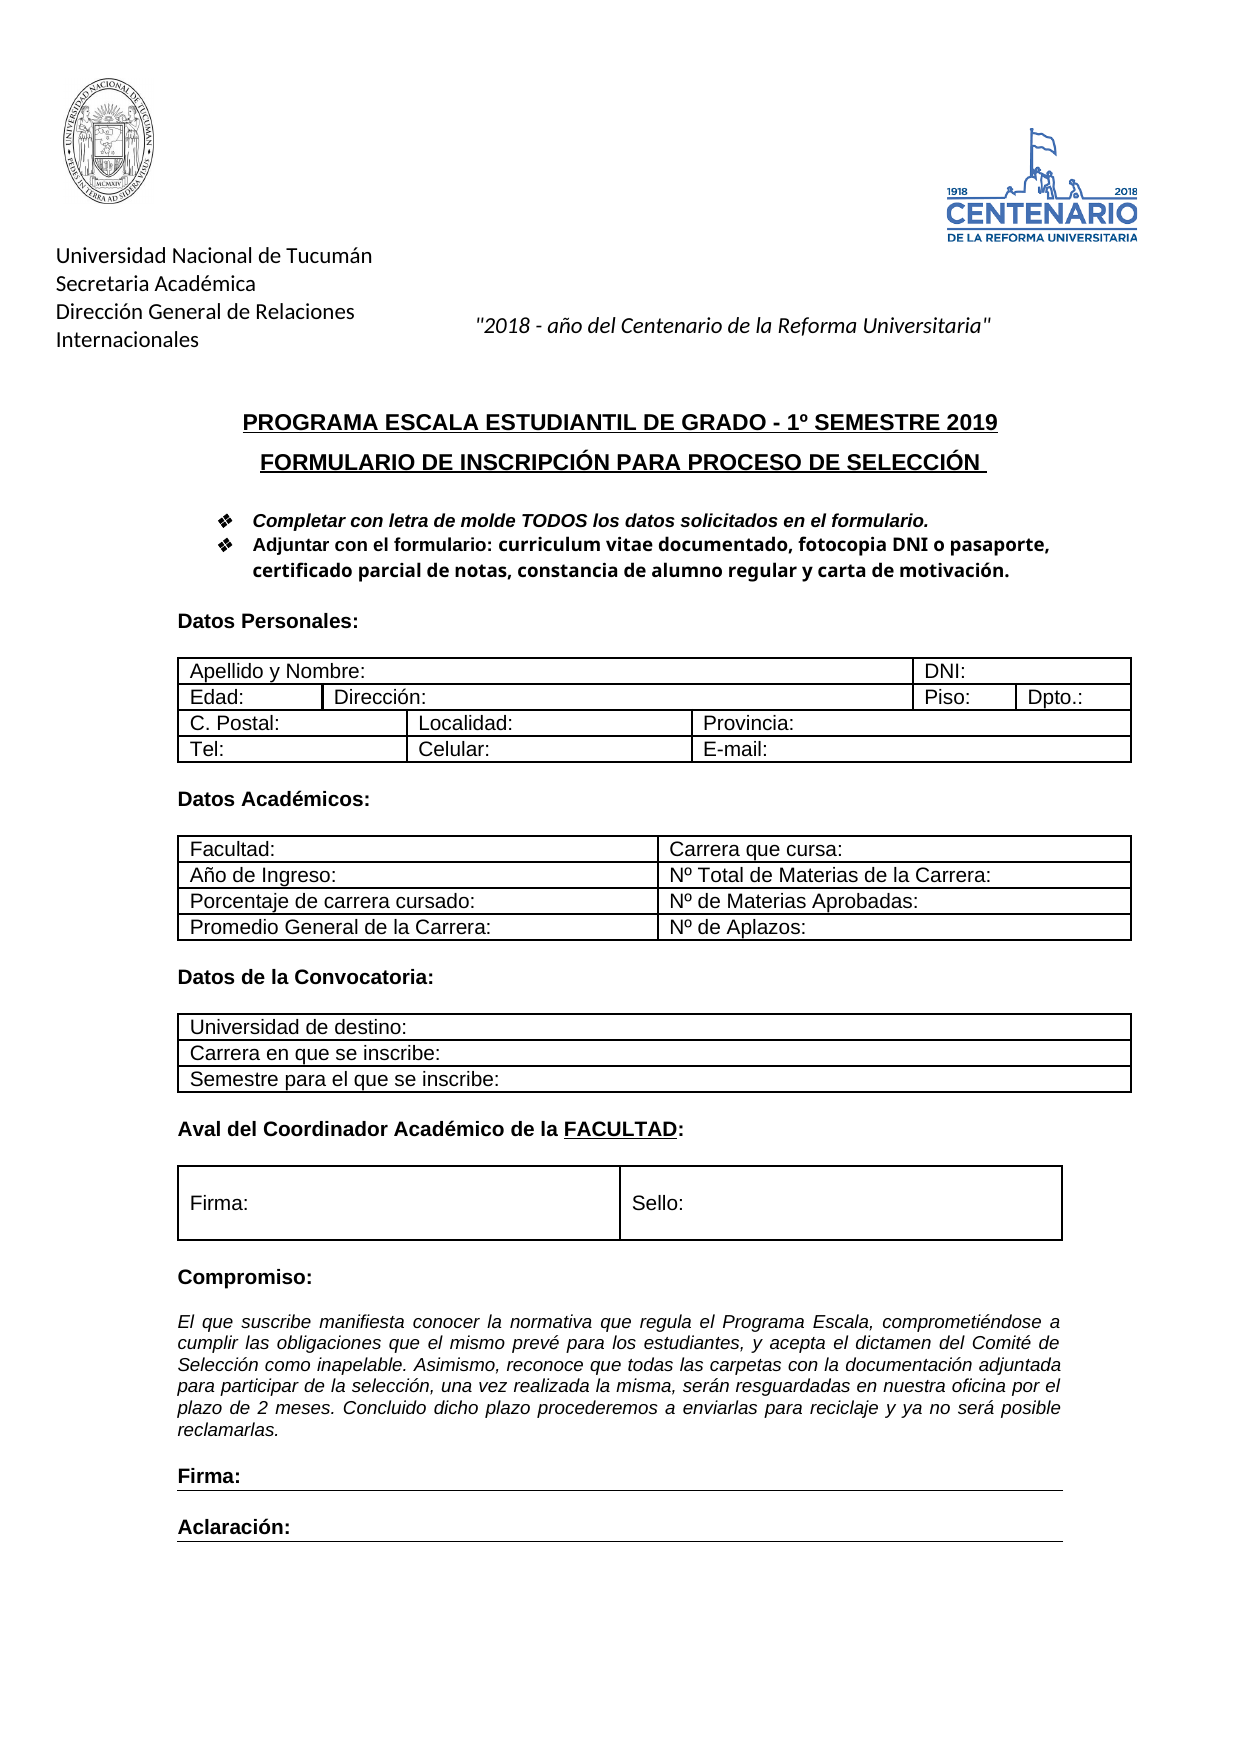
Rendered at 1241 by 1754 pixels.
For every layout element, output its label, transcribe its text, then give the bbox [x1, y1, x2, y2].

table_cell Piso: [914, 685, 1015, 709]
table_cell Provincia: [693, 711, 1130, 735]
table_cell Localidad: [408, 711, 691, 735]
picture [946, 128, 1138, 242]
table_cell Celular: [408, 737, 691, 761]
table_cell Promedio General de la Carrera: [179, 915, 657, 939]
table_header Facultad: [179, 837, 657, 861]
table_cell Dirección: [324, 685, 912, 709]
table_cell Año de Ingreso: [179, 863, 657, 887]
text Aval del Coordinador Académico de la FACULTAD: [177, 1117, 1063, 1141]
text Datos Académicos: [177, 787, 1063, 811]
table_header Sello: [621, 1167, 1061, 1239]
table_cell Tel: [179, 737, 406, 761]
table_header Firma: [179, 1167, 619, 1239]
text Firma: [177, 1464, 1063, 1490]
text Datos Personales: [177, 609, 1063, 633]
text Aclaración: [177, 1515, 1063, 1541]
table_header Carrera que cursa: [659, 837, 1130, 861]
table_header Apellido y Nombre: [179, 659, 912, 683]
text Compromiso: [177, 1265, 1063, 1289]
text Datos de la Convocatoria: [177, 965, 1063, 989]
table_header DNI: [914, 659, 1130, 683]
table_cell Semestre para el que se inscribe: [179, 1067, 1130, 1091]
table_cell Nº de Aplazos: [659, 915, 1130, 939]
table_cell Nº Total de Materias de la Carrera: [659, 863, 1130, 887]
list Adjuntar con el formulario: curriculum vitae documentado, fotocopia DNI o pasaporte, certificado parcial de notas, constancia de alumno regular y carta de motivación. [215, 531, 1063, 582]
text Formulario de inscripción para proceso de selección [177, 449, 1063, 475]
table_header Universidad de destino: [179, 1015, 1130, 1039]
picture [63, 78, 154, 204]
text programa escala ESTUDIANTIL de grado - 1º semestre 2019 [177, 409, 1063, 436]
table_cell E-mail: [693, 737, 1130, 761]
table_cell Carrera en que se inscribe: [179, 1041, 1130, 1065]
table_cell Nº de Materias Aprobadas: [659, 889, 1130, 913]
table_cell Edad: [179, 685, 321, 709]
list Completar con letra de molde TODOS los datos solicitados en el formulario. [215, 510, 1063, 531]
table_cell Dpto.: [1017, 685, 1130, 709]
table_cell Porcentaje de carrera cursado: [179, 889, 657, 913]
table_cell C. Postal: [179, 711, 406, 735]
text El que suscribe manifiesta conocer la normativa que regula el Programa Escala, comprometiéndose a cumplir las obligaciones que el mismo prevé para los estudiantes, y acepta el dictamen del Comité de Selección como inapelable. Asimismo, reconoce que todas las carpetas con la documentación adjuntada para participar de la selección, una vez realizada la misma, serán resguardadas en nuestra oficina por el plazo de 2 meses. Concluido dicho plazo procederemos a enviarlas para reciclaje y ya no será posible reclamarlas. [177, 1311, 1063, 1440]
